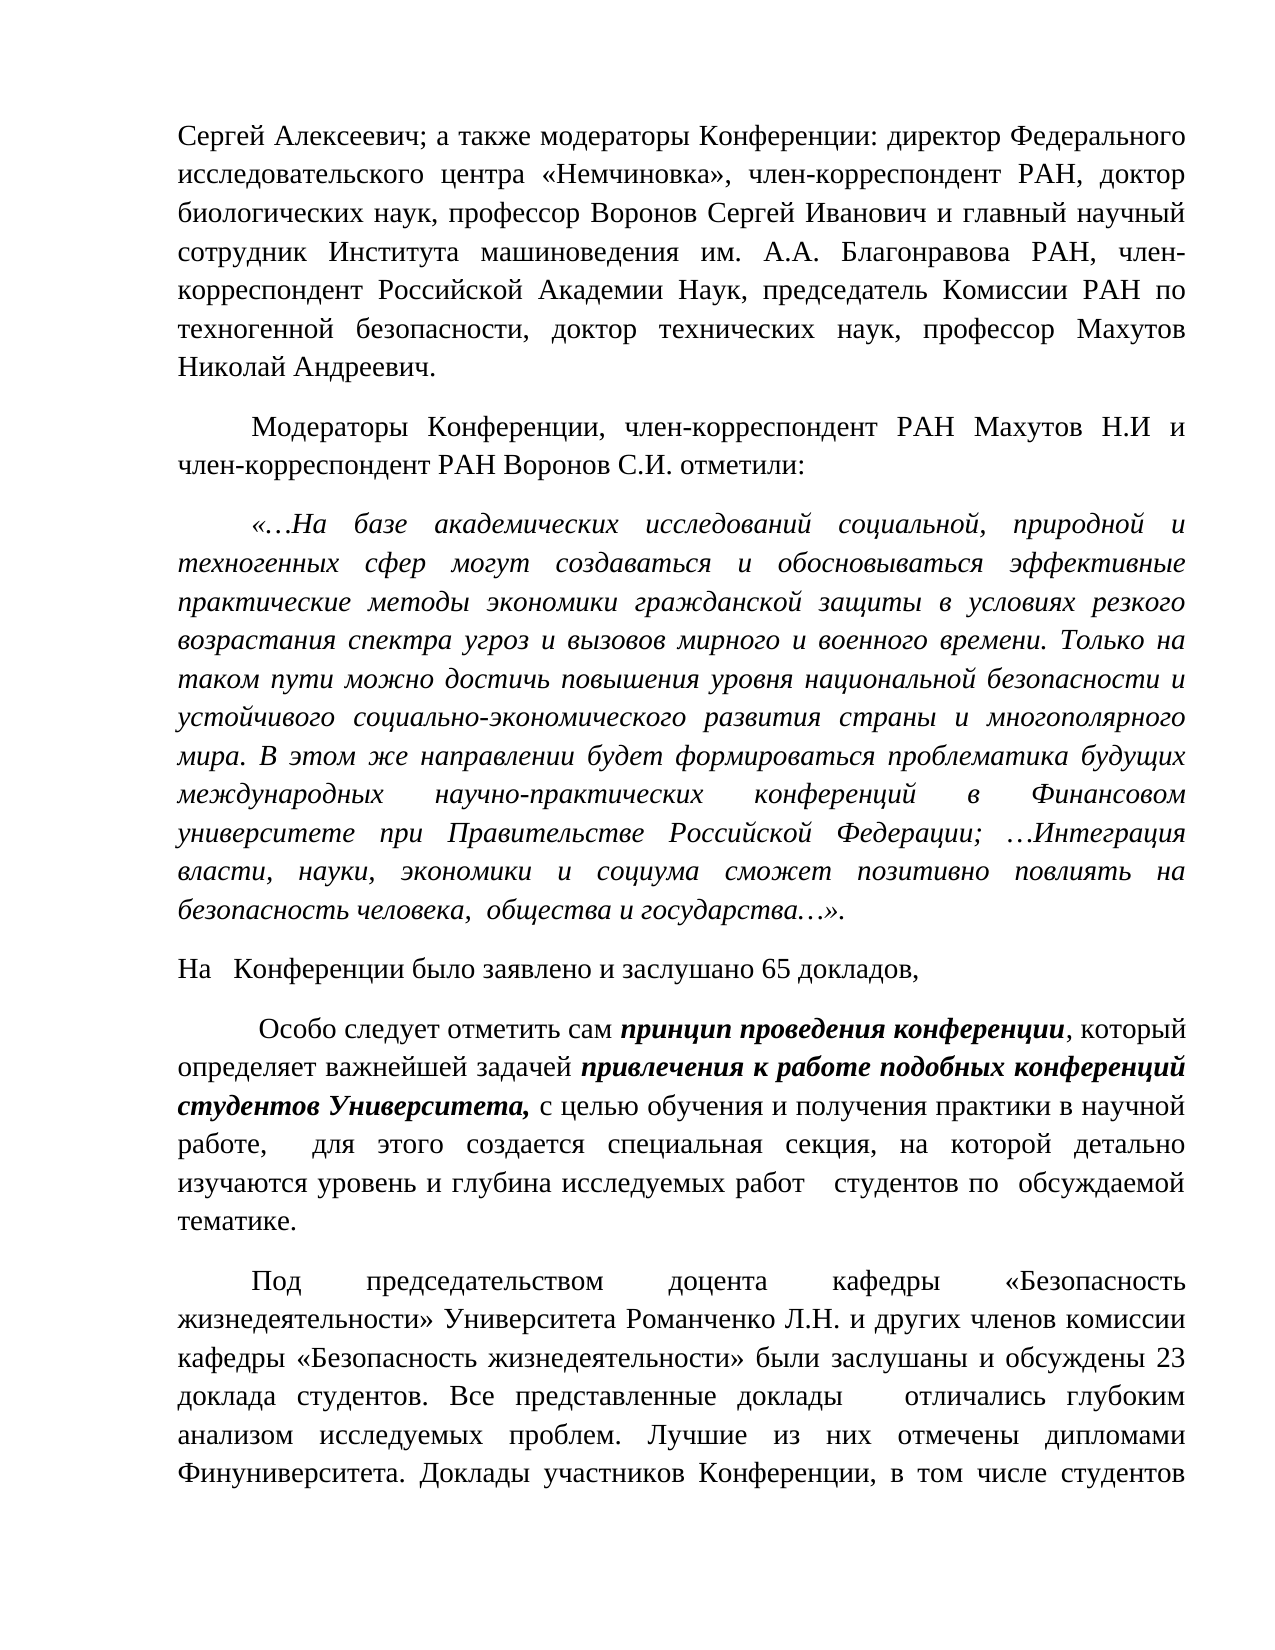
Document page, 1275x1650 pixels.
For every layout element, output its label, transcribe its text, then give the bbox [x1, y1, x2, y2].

text «…На базе академических исследований социальной, природной и техногенных сфер могут создаваться и обосновываться эффективные практические методы экономики гражданской защиты в условиях резкого возрастания спектра угроз и вызовов мирного и военного времени. Только на таком пути можно достичь повышения уровня национальной безопасности и устойчивого социально-экономического развития страны и многополярного мира. В этом же направлении будет формироваться проблематика будущих международных научно-практических конференций в Финансовом университете при Правительстве Российской Федерации; …Интеграция власти, науки, экономики и социума сможет позитивно повлиять на безопасность человека, общества и государства…». [177, 507, 1186, 926]
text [177, 1263, 1186, 1489]
text Модераторы Конференции, член-корреспондент РАН Махутов Н.И и член-корреспондент РАН Воронов С.И. отметили: [177, 409, 1186, 481]
text На Конференции было заявлено и заслушано 65 докладов, [177, 951, 1186, 985]
text Особо следует отметить сам принцип проведения конференции, который определяет важнейшей задачей привлечения к работе подобных конференций студентов Университета, с целью обучения и получения практики в научной работе, для этого создается специальная секция, на которой детально изучаются уровень и глубина исследуемых работ студентов по обсуждаемой тематике. [177, 1011, 1186, 1237]
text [177, 118, 1186, 383]
